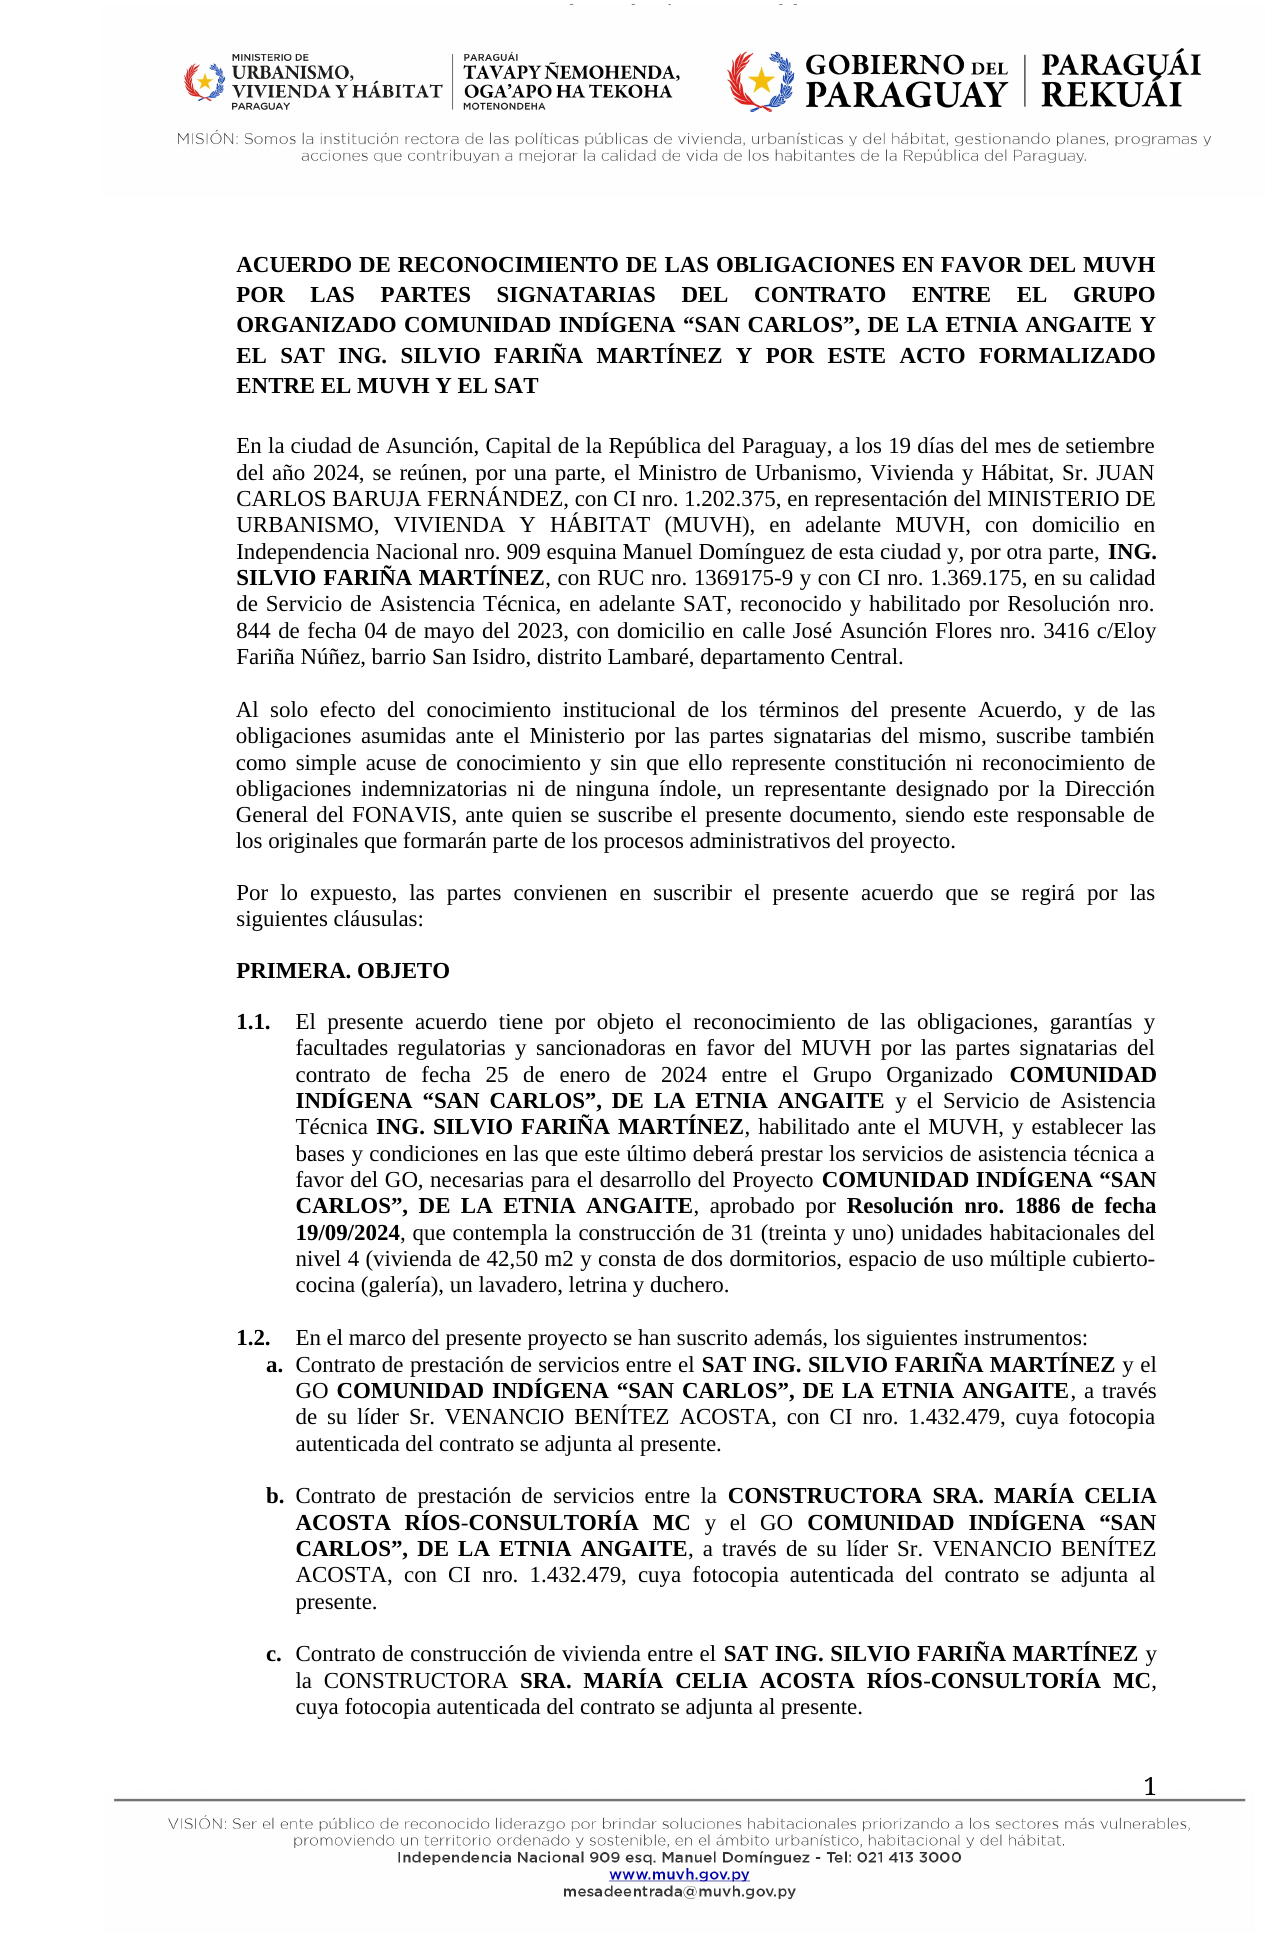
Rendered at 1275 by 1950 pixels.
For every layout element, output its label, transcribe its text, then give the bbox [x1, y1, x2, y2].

text Por lo expuesto, las partes convienen en suscribir el presente acuerdo que se regirá por las siguientes cláusulas: [236, 879, 1157, 932]
list Contrato de prestación de servicios entre la CONSTRUCTORA SRA. MARÍA CELIA ACOSTA RÍOS-CONSULTORÍA MC y el GO COMUNIDAD INDÍGENA “SAN CARLOS”, DE LA ETNIA ANGAITE, a través de su líder Sr. VENANCIO BENÍTEZ ACOSTA, con CI nro. 1.432.479, cuya fotocopia autenticada del contrato se adjunta al presente. [266, 1482, 1157, 1614]
list En la ciudad de Asunción, Capital de la República del Paraguay, a los 19 días del mes de setiembre del año 2024, se reúnen, por una parte, el Ministro de Urbanismo, Vivienda y Hábitat, Sr. JUAN CARLOS BARUJA FERNÁNDEZ, con CI nro. 1.202.375, en representación del MINISTERIO DE URBANISMO, VIVIENDA Y HÁBITAT (MUVH), en adelante MUVH, con domicilio en Independencia Nacional nro. 909 esquina Manuel Domínguez de esta ciudad y, por otra parte, ING. SILVIO FARIÑA MARTÍNEZ, con RUC nro. 1369175-9 y con CI nro. 1.369.175, en su calidad de Servicio de Asistencia Técnica, en adelante SAT, reconocido y habilitado por Resolución nro. 844 de fecha 04 de mayo del 2023, con domicilio en calle José Asunción Flores nro. 3416 c/Eloy Fariña Núñez, barrio San Isidro, distrito Lambaré, departamento Central. [236, 432, 1157, 669]
list Contrato de construcción de vivienda entre el SAT ING. SILVIO FARIÑA MARTÍNEZ y la CONSTRUCTORA SRA. MARÍA CELIA ACOSTA RÍOS-CONSULTORÍA MC, cuya fotocopia autenticada del contrato se adjunta al presente. [266, 1641, 1157, 1719]
picture [101, 5, 1265, 195]
list El presente acuerdo tiene por objeto el reconocimiento de las obligaciones, garantías y facultades regulatorias y sancionadoras en favor del MUVH por las partes signatarias del contrato de fecha 25 de enero de 2024 entre el Grupo Organizado COMUNIDAD INDÍGENA “SAN CARLOS”, DE LA ETNIA ANGAITE y el Servicio de Asistencia Técnica ING. SILVIO FARIÑA MARTÍNEZ, habilitado ante el MUVH, y establecer las bases y condiciones en las que este último deberá prestar los servicios de asistencia técnica a favor del GO, necesarias para el desarrollo del Proyecto COMUNIDAD INDÍGENA “SAN CARLOS”, DE LA ETNIA ANGAITE, aprobado por Resolución nro. 1886 de fecha 19/09/2024, que contempla la construcción de 31 (treinta y uno) unidades habitacionales del nivel 4 (vivienda de 42,50 m2 y consta de dos dormitorios, espacio de uso múltiple cubierto-cocina (galería), un lavadero, letrina y duchero. [236, 1008, 1157, 1298]
list En el marco del presente proyecto se han suscrito además, los siguientes instrumentos: [236, 1324, 1157, 1351]
picture [104, 1790, 1254, 1932]
text PRIMERA. OBJETO [236, 957, 1157, 983]
text ACUERDO DE RECONOCIMIENTO DE LAS OBLIGACIONES EN FAVOR DEL MUVH POR LAS PARTES SIGNATARIAS DEL CONTRATO ENTRE EL GRUPO ORGANIZADO COMUNIDAD INDÍGENA “SAN CARLOS”, DE LA ETNIA ANGAITE Y EL SAT ING. SILVIO FARIÑA MARTÍNEZ Y POR ESTE ACTO FORMALIZADO ENTRE EL MUVH Y EL SAT [236, 251, 1157, 398]
list Contrato de prestación de servicios entre el SAT ING. SILVIO FARIÑA MARTÍNEZ y el GO COMUNIDAD INDÍGENA “SAN CARLOS”, DE LA ETNIA ANGAITE, a través de su líder Sr. VENANCIO BENÍTEZ ACOSTA, con CI nro. 1.432.479, cuya fotocopia autenticada del contrato se adjunta al presente. [266, 1351, 1157, 1456]
list Al solo efecto del conocimiento institucional de los términos del presente Acuerdo, y de las obligaciones asumidas ante el Ministerio por las partes signatarias del mismo, suscribe también como simple acuse de conocimiento y sin que ello represente constitución ni reconocimiento de obligaciones indemnizatorias ni de ninguna índole, un representante designado por la Dirección General del FONAVIS, ante quien se suscribe el presente documento, siendo este responsable de los originales que formarán parte de los procesos administrativos del proyecto. [236, 696, 1157, 854]
